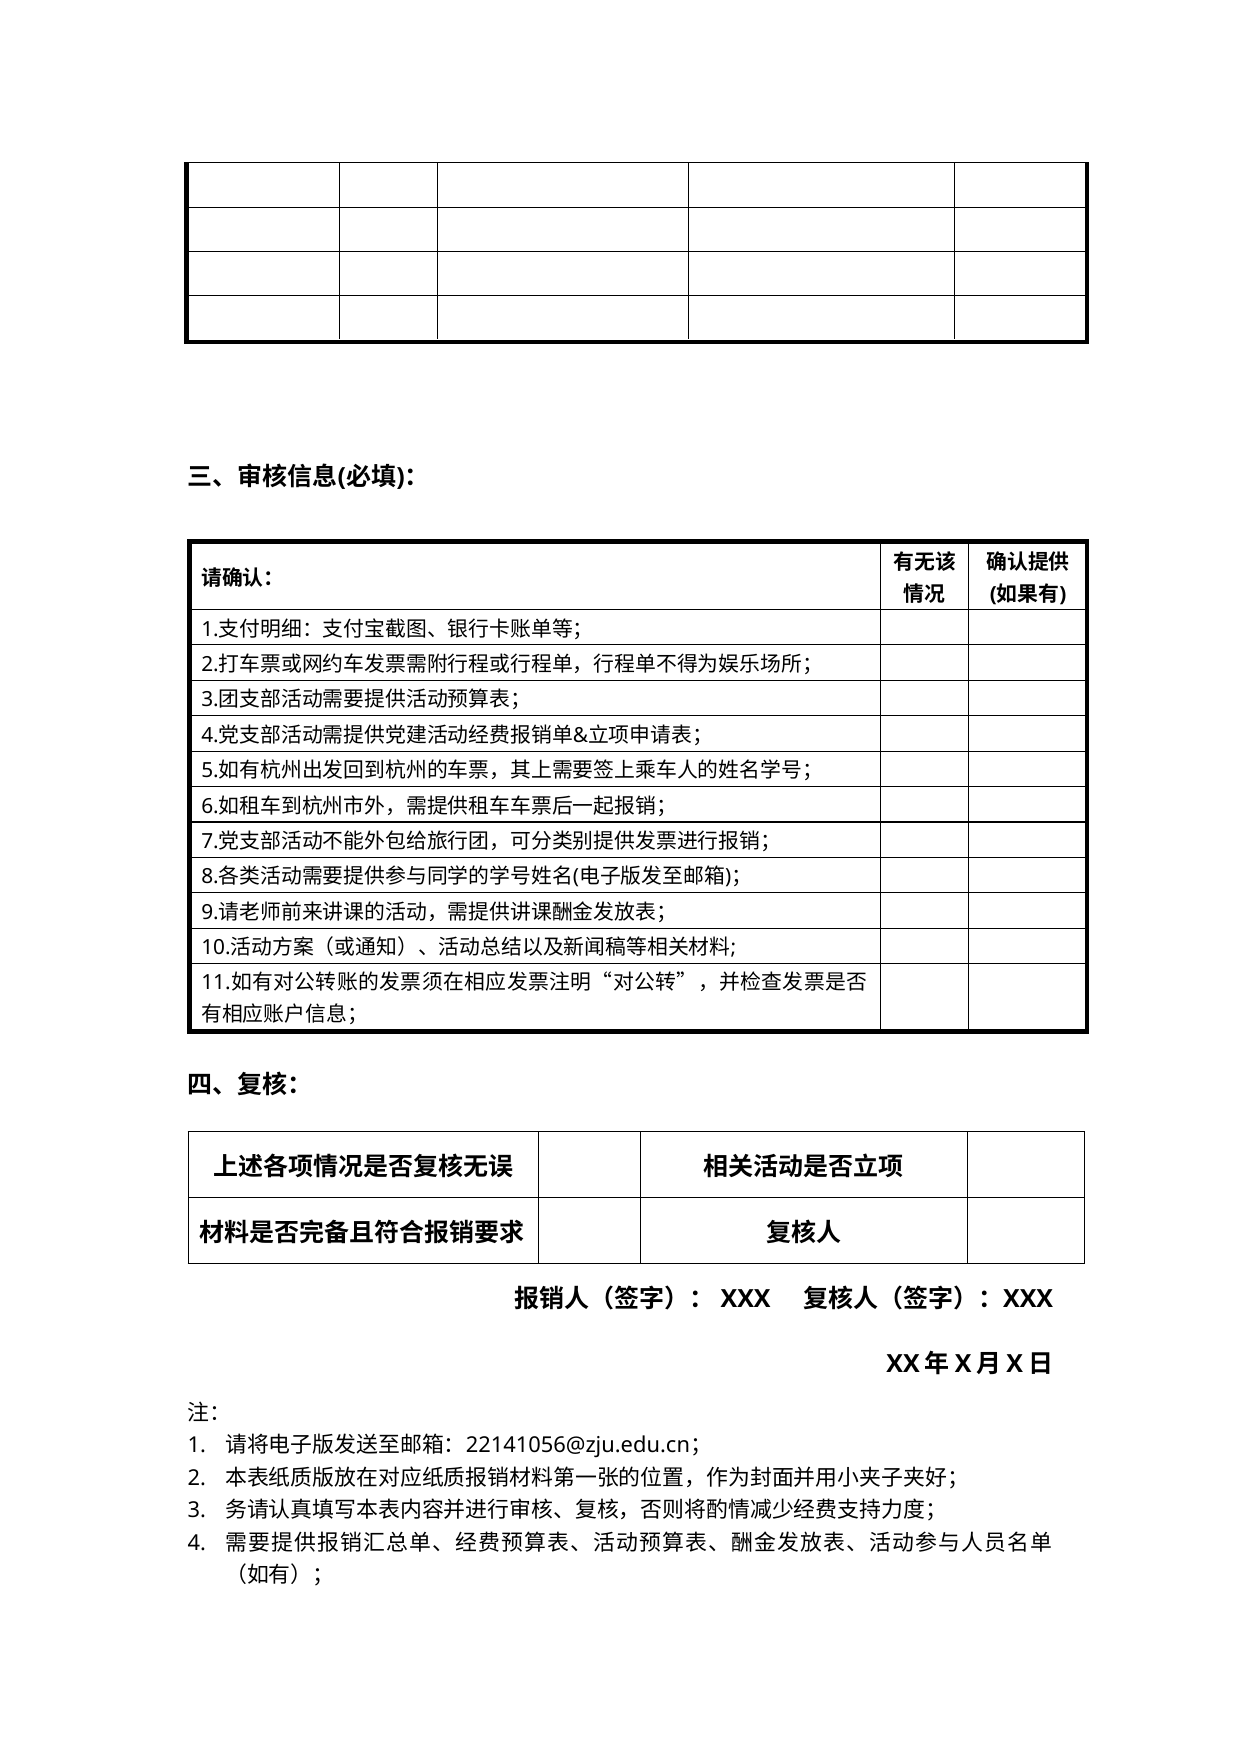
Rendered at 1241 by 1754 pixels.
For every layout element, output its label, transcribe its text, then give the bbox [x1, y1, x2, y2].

table_header 有无该情况 [881, 544, 968, 609]
table_cell [689, 296, 954, 339]
table_cell [881, 858, 968, 892]
text 注： [187, 1394, 1053, 1427]
table_cell [955, 252, 1085, 295]
table_cell [189, 296, 339, 339]
table_cell 4.党支部活动需提供党建活动经费报销单&立项申请表； [192, 716, 880, 751]
table_cell [969, 823, 1085, 857]
table_cell 6.如租车到杭州市外，需提供租车车票后一起报销； [192, 787, 880, 821]
text 四、复核： [187, 1050, 1053, 1115]
table_cell [881, 716, 968, 751]
table_cell [881, 964, 968, 1029]
table_cell 1.支付明细：支付宝截图、银行卡账单等； [192, 610, 880, 644]
table_cell 3.团支部活动需要提供活动预算表； [192, 681, 880, 715]
table_cell [881, 645, 968, 680]
table_cell [340, 296, 437, 339]
table_cell [881, 752, 968, 786]
table_cell [969, 610, 1085, 644]
table_cell 5.如有杭州出发回到杭州的车票，其上需要签上乘车人的姓名学号； [192, 752, 880, 786]
table_cell [955, 208, 1085, 251]
table_cell [689, 208, 954, 251]
table_cell [968, 1198, 1084, 1263]
table_cell 10.活动方案（或通知）、活动总结以及新闻稿等相关材料; [192, 929, 880, 963]
table_cell [881, 681, 968, 715]
list 务请认真填写本表内容并进行审核、复核，否则将酌情减少经费支持力度； [187, 1492, 1053, 1524]
table_cell 8.各类活动需要提供参与同学的学号姓名(电子版发至邮箱)； [192, 858, 880, 892]
table_cell [881, 610, 968, 644]
list 本表纸质版放在对应纸质报销材料第一张的位置，作为封面并用小夹子夹好； [187, 1459, 1053, 1492]
table_cell [969, 716, 1085, 751]
table_cell [955, 163, 1085, 206]
list 需要提供报销汇总单、经费预算表、活动预算表、酬金发放表、活动参与人员名单（如有）； [187, 1524, 1053, 1589]
table_cell [969, 929, 1085, 963]
table_cell [881, 787, 968, 821]
table_cell [689, 252, 954, 295]
list 请将电子版发送至邮箱：22141056@zju.edu.cn； [187, 1427, 1053, 1459]
table_cell [969, 645, 1085, 680]
table_cell [539, 1198, 640, 1263]
text 三、审核信息(必填)： [187, 442, 1053, 507]
table_cell [689, 163, 954, 206]
table_cell 2.打车票或网约车发票需附行程或行程单，行程单不得为娱乐场所； [192, 645, 880, 680]
table_cell [969, 858, 1085, 892]
table_cell [189, 163, 339, 206]
table_cell [969, 893, 1085, 928]
table_cell [969, 752, 1085, 786]
table_cell 材料是否完备且符合报销要求 [189, 1198, 538, 1263]
table_header [539, 1132, 640, 1197]
table_cell 11.如有对公转账的发票须在相应发票注明“对公转”，并检查发票是否有相应账户信息； [192, 964, 880, 1029]
table_cell [189, 208, 339, 251]
table_header 相关活动是否立项 [641, 1132, 967, 1197]
table_cell [969, 681, 1085, 715]
table_cell [340, 252, 437, 295]
table_cell 7.党支部活动不能外包给旅行团，可分类别提供发票进行报销； [192, 823, 880, 857]
table_cell [438, 163, 688, 206]
text XX年X月X日 [187, 1329, 1053, 1394]
table_cell [438, 208, 688, 251]
table_header 请确认： [192, 544, 880, 609]
table_cell [881, 893, 968, 928]
table_cell 9.请老师前来讲课的活动，需提供讲课酬金发放表； [192, 893, 880, 928]
table_cell [438, 252, 688, 295]
table_cell [969, 964, 1085, 1029]
table_cell [340, 163, 437, 206]
table_header 上述各项情况是否复核无误 [189, 1132, 538, 1197]
table_header [968, 1132, 1084, 1197]
table_cell 复核人 [641, 1198, 967, 1263]
table_cell [340, 208, 437, 251]
table_cell [969, 787, 1085, 821]
table_cell [881, 823, 968, 857]
text 报销人（签字）： XXX 复核人（签字）：XXX [187, 1264, 1053, 1329]
table_cell [438, 296, 688, 339]
table_cell [189, 252, 339, 295]
table_cell [955, 296, 1085, 339]
table_header 确认提供 (如果有) [969, 544, 1085, 609]
table_cell [881, 929, 968, 963]
